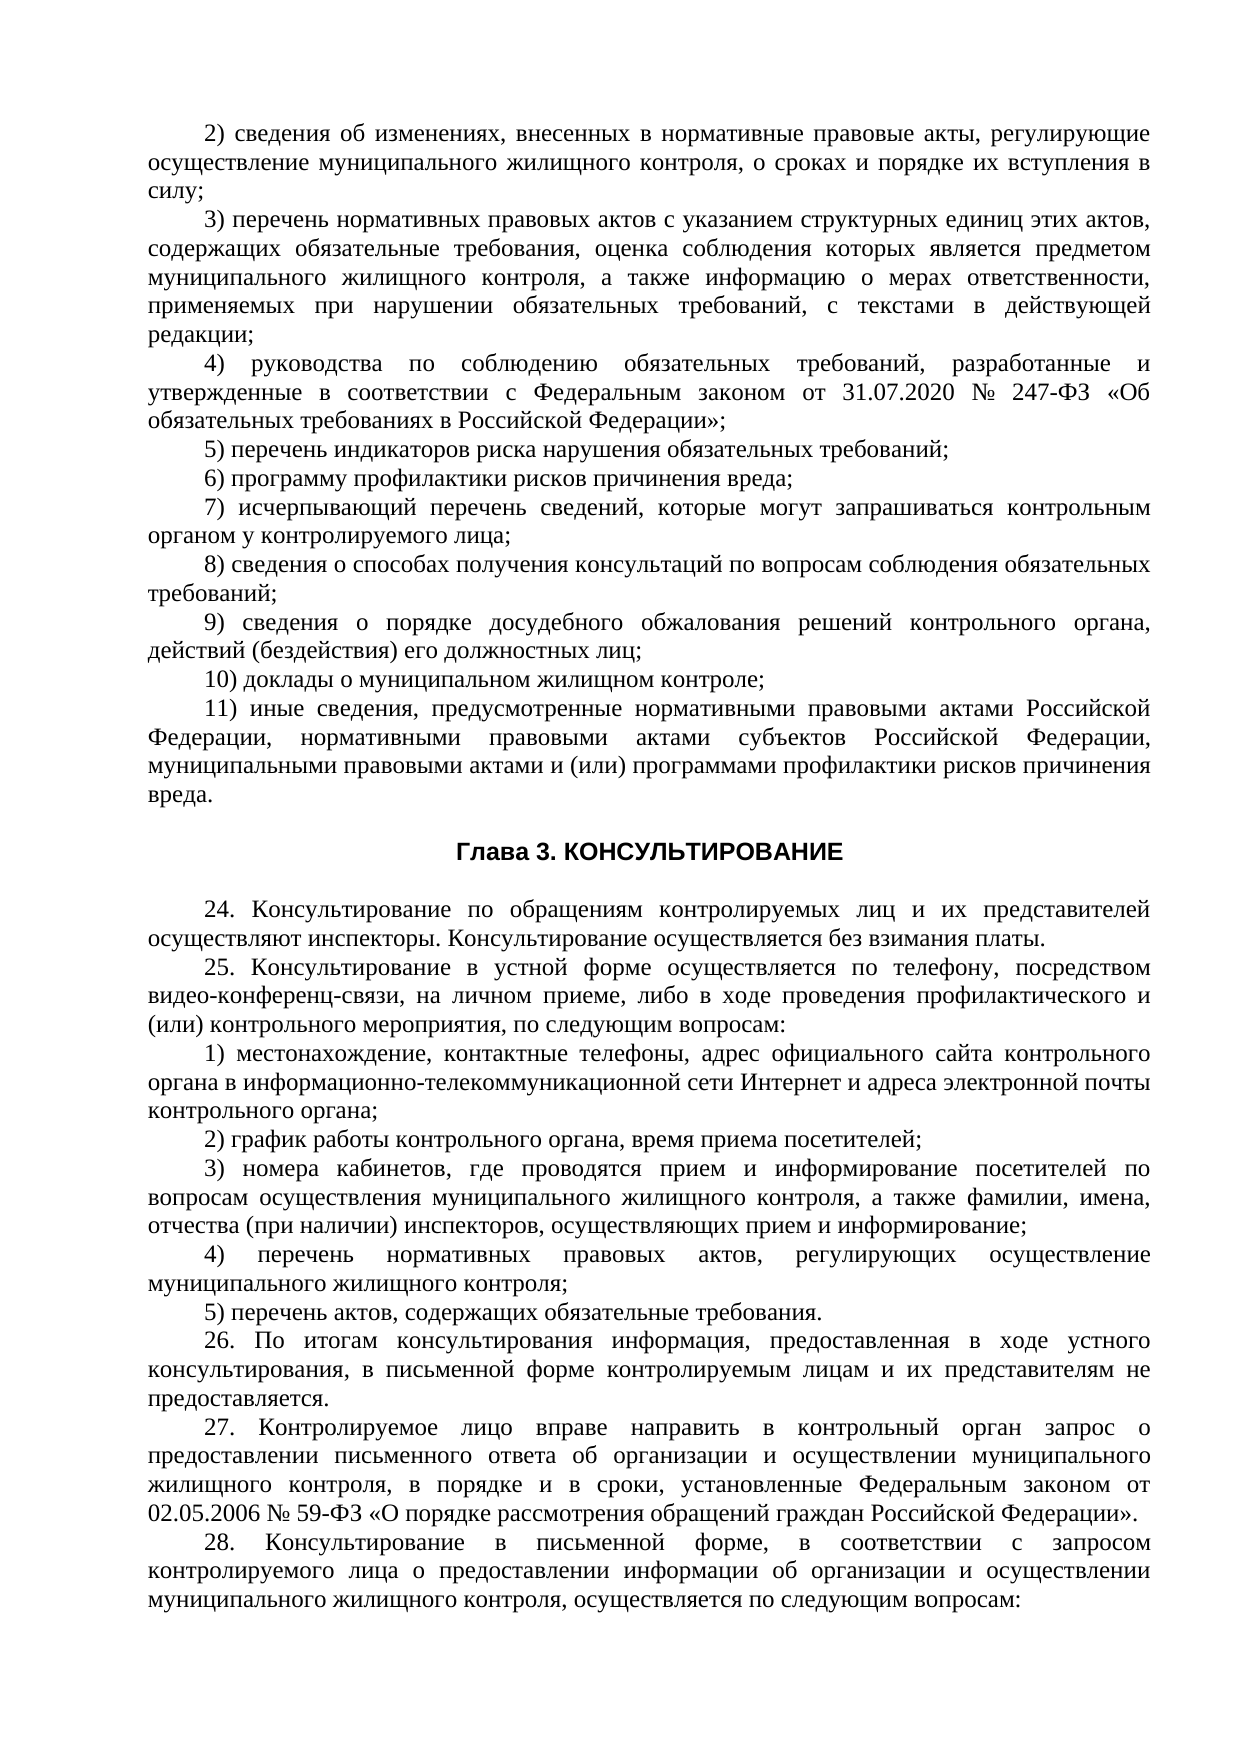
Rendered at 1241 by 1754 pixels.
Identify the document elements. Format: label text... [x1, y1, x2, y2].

text 2) сведения об изменениях, внесенных в нормативные правовые акты, регулирующие осуществление муниципального жилищного контроля, о сроках и порядке их вступления в силу; [148, 118, 1152, 204]
text 6) программу профилактики рисков причинения вреда; [148, 463, 1152, 492]
text 10) доклады о муниципальном жилищном контроле; [148, 664, 1152, 693]
text 8) сведения о способах получения консультаций по вопросам соблюдения обязательных требований; [148, 549, 1152, 607]
text 26. По итогам консультирования информация, предоставленная в ходе устного консультирования, в письменной форме контролируемым лицам и их представителям не предоставляется. [148, 1326, 1152, 1412]
text Глава 3. КОНСУЛЬТИРОВАНИЕ [148, 837, 1152, 866]
text 28. Консультирование в письменной форме, в соответствии с запросом контролируемого лица о предоставлении информации об организации и осуществлении муниципального жилищного контроля, осуществляется по следующим вопросам: [148, 1527, 1152, 1613]
text 27. Контролируемое лицо вправе направить в контрольный орган запрос о предоставлении письменного ответа об организации и осуществлении муниципального жилищного контроля, в порядке и в сроки, установленные Федеральным законом от 02.05.2006 № 59-ФЗ «О порядке рассмотрения обращений граждан Российской Федерации». [148, 1412, 1152, 1527]
text 5) перечень индикаторов риска нарушения обязательных требований; [148, 434, 1152, 463]
text 5) перечень актов, содержащих обязательные требования. [148, 1297, 1152, 1326]
text 4) руководства по соблюдению обязательных требований, разработанные и утвержденные в соответствии с Федеральным законом от 31.07.2020 № 247-ФЗ «Об обязательных требованиях в Российской Федерации»; [148, 348, 1152, 434]
text 9) сведения о порядке досудебного обжалования решений контрольного органа, действий (бездействия) его должностных лиц; [148, 607, 1152, 664]
text 11) иные сведения, предусмотренные нормативными правовыми актами Российской Федерации, нормативными правовыми актами субъектов Российской Федерации, муниципальными правовыми актами и (или) программами профилактики рисков причинения вреда. [148, 693, 1152, 808]
text 3) номера кабинетов, где проводятся прием и информирование посетителей по вопросам осуществления муниципального жилищного контроля, а также фамилии, имена, отчества (при наличии) инспекторов, осуществляющих прием и информирование; [148, 1153, 1152, 1239]
text 25. Консультирование в устной форме осуществляется по телефону, посредством видео-конференц-связи, на личном приеме, либо в ходе проведения профилактического и (или) контрольного мероприятия, по следующим вопросам: [148, 952, 1152, 1038]
text 4) перечень нормативных правовых актов, регулирующих осуществление муниципального жилищного контроля; [148, 1239, 1152, 1297]
text 1) местонахождение, контактные телефоны, адрес официального сайта контрольного органа в информационно-телекоммуникационной сети Интернет и адреса электронной почты контрольного органа; [148, 1038, 1152, 1124]
text 3) перечень нормативных правовых актов с указанием структурных единиц этих актов, содержащих обязательные требования, оценка соблюдения которых является предметом муниципального жилищного контроля, а также информацию о мерах ответственности, применяемых при нарушении обязательных требований, с текстами в действующей редакции; [148, 204, 1152, 348]
text 7) исчерпывающий перечень сведений, которые могут запрашиваться контрольным органом у контролируемого лица; [148, 492, 1152, 549]
text 2) график работы контрольного органа, время приема посетителей; [148, 1124, 1152, 1153]
text 24. Консультирование по обращениям контролируемых лиц и их представителей осуществляют инспекторы. Консультирование осуществляется без взимания платы. [148, 894, 1152, 952]
